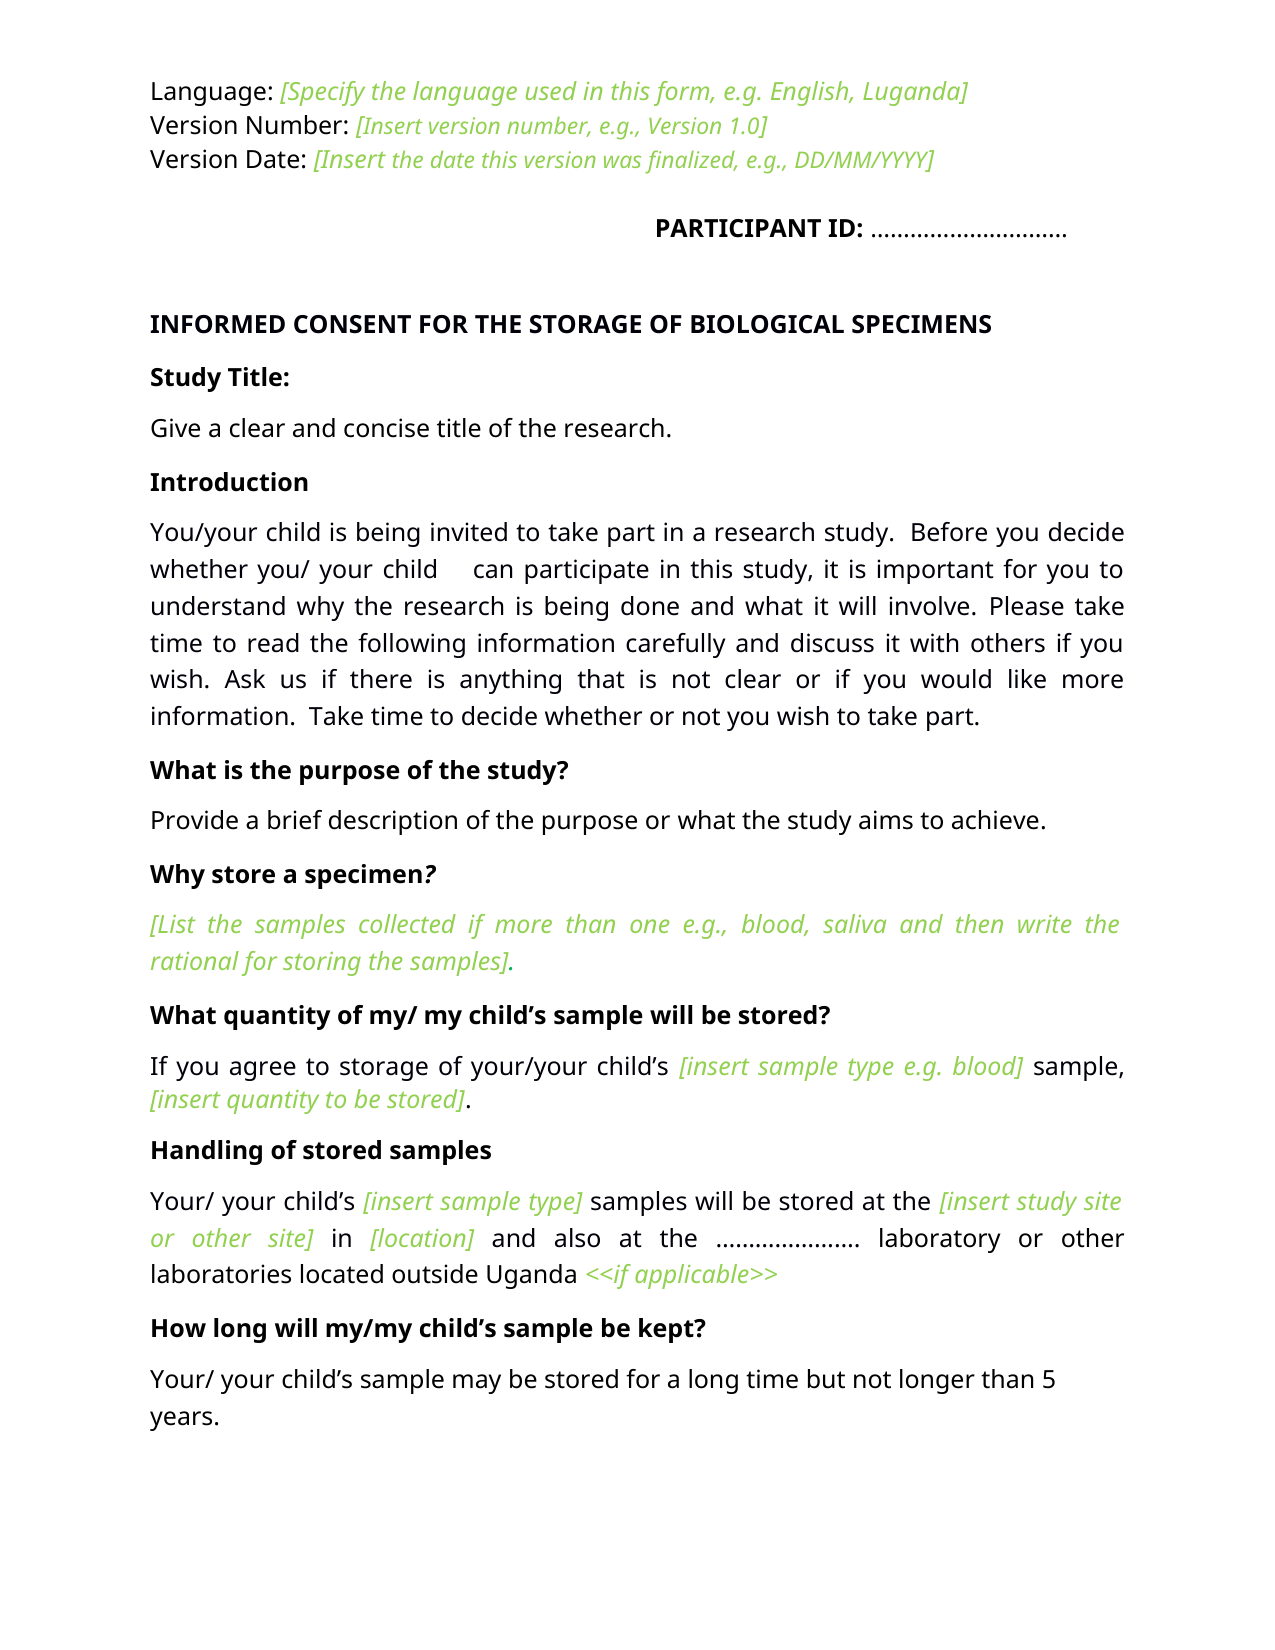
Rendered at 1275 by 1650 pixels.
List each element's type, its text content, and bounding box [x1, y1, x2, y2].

text You/your child is being invited to take part in a research study. Before you decide whether you/ your child can participate in this study, it is important for you to understand why the research is being done and what it will involve. Please take time to read the following information carefully and discuss it with others if you wish. Ask us if there is anything that is not clear or if you would like more information. Take time to decide whether or not you wish to take part. [150, 515, 1125, 733]
subtitle Study Title: [150, 360, 1125, 394]
subtitle Introduction [150, 464, 1125, 498]
text Give a clear and concise title of the research. [150, 411, 1125, 445]
text Provide a brief description of the purpose or what the study aims to achieve. [150, 803, 1125, 837]
subtitle Handling of stored samples [150, 1133, 1125, 1167]
text PARTICIPANT ID: ………………………… [525, 211, 1125, 245]
subtitle What is the purpose of the study? [150, 752, 1125, 786]
subtitle What quantity of my/ my child’s sample will be stored? [150, 997, 1125, 1031]
text If you agree to storage of your/your child’s [insert sample type e.g. blood] sample, [insert quantity to be stored]. [150, 1048, 1125, 1116]
subtitle Why store a specimen? [150, 856, 1125, 891]
text [List the samples collected if more than one e.g., blood, saliva and then write the rational for storing the samples]. [150, 907, 1125, 978]
text INFORMED CONSENT FOR THE STORAGE OF BIOLOGICAL SPECIMENS [150, 307, 1125, 341]
text Your/ your child’s [insert sample type] samples will be stored at the [insert study site or other site] in [location] and also at the …………………. laboratory or other laboratories located outside Uganda <<if applicable>> [150, 1184, 1125, 1291]
subtitle How long will my/my child’s sample be kept? [150, 1311, 1125, 1345]
text Your/ your child’s sample may be stored for a long time but not longer than 5 years. [150, 1361, 1125, 1432]
